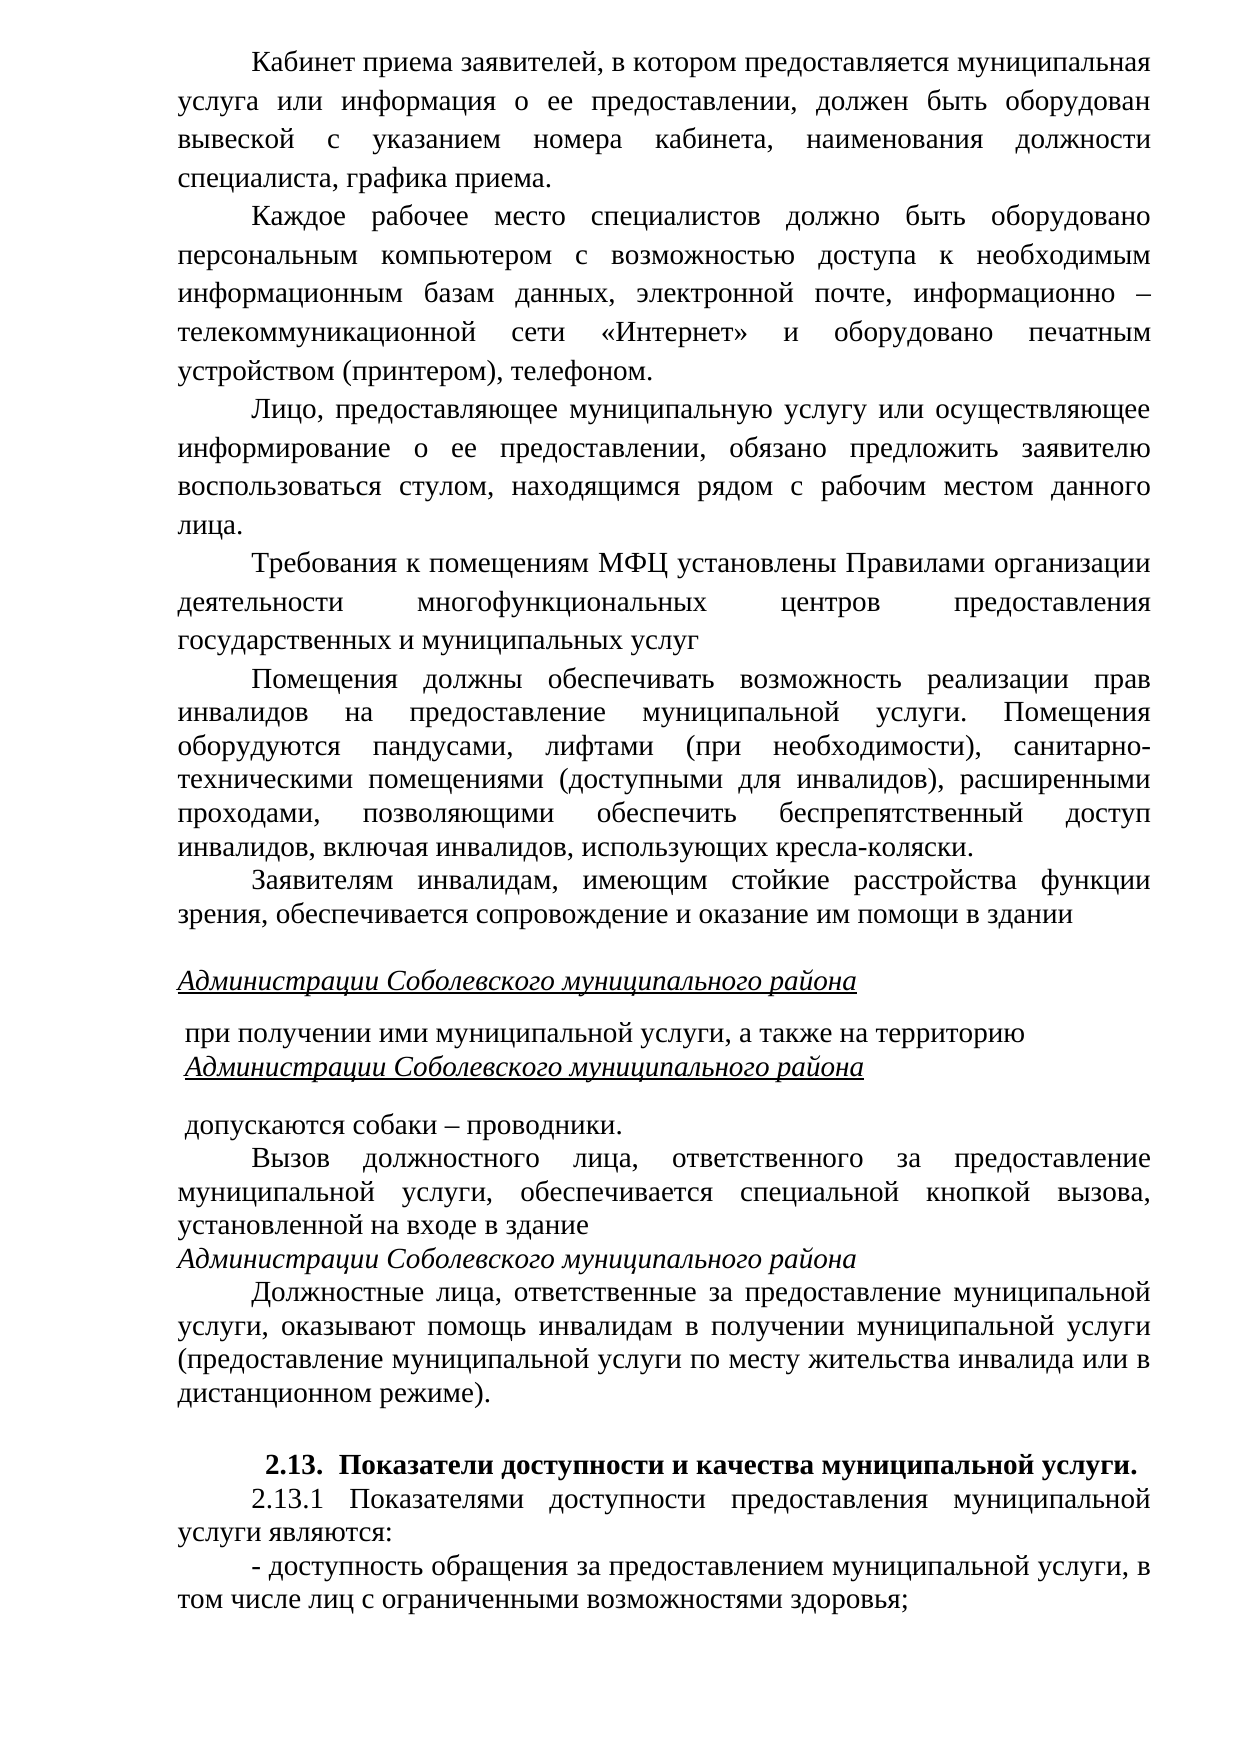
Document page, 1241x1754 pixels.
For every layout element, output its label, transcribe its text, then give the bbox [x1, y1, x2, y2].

text при получении ими муниципальной услуги, а также на территорию [177, 1016, 1152, 1049]
text Вызов должностного лица, ответственного за предоставление муниципальной услуги, обеспечивается специальной кнопкой вызова, установленной на входе в здание [177, 1140, 1152, 1241]
text Администрации Соболевского муниципального района [177, 1049, 1152, 1083]
text Каждое рабочее место специалистов должно быть оборудовано персональным компьютером с возможностью доступа к необходимым информационным базам данных, электронной почте, информационно – телекоммуникационной сети «Интернет» и оборудовано печатным устройством (принтером), телефоном. [177, 198, 1152, 386]
text Лицо, предоставляющее муниципальную услугу или осуществляющее информирование о ее предоставлении, обязано предложить заявителю воспользоваться стулом, находящимся рядом с рабочим местом данного лица. [177, 391, 1152, 540]
text Заявителям инвалидам, имеющим стойкие расстройства функции зрения, обеспечивается сопровождение и оказание им помощи в здании [177, 862, 1152, 929]
text - доступность обращения за предоставлением муниципальной услуги, в том числе лиц с ограниченными возможностями здоровья; [177, 1548, 1152, 1615]
text Кабинет приема заявителей, в котором предоставляется муниципальная услуга или информация о ее предоставлении, должен быть оборудован вывеской с указанием номера кабинета, наименования должности специалиста, графика приема. [177, 44, 1152, 193]
text Администрации Соболевского муниципального района [177, 963, 1152, 996]
subtitle 2.13. Показатели доступности и качества муниципальной услуги. [177, 1447, 1152, 1481]
text Помещения должны обеспечивать возможность реализации прав инвалидов на предоставление муниципальной услуги. Помещения оборудуются пандусами, лифтами (при необходимости), санитарно-техническими помещениями (доступными для инвалидов), расширенными проходами, позволяющими обеспечить беспрепятственный доступ инвалидов, включая инвалидов, использующих кресла-коляски. [177, 661, 1152, 862]
text Администрации Соболевского муниципального района [177, 1241, 1152, 1274]
text допускаются собаки – проводники. [177, 1107, 1152, 1140]
text Требования к помещениям МФЦ установлены Правилами организации деятельности многофункциональных центров предоставления государственных и муниципальных услуг [177, 545, 1152, 656]
text Должностные лица, ответственные за предоставление муниципальной услуги, оказывают помощь инвалидам в получении муниципальной услуги (предоставление муниципальной услуги по месту жительства инвалида или в дистанционном режиме). [177, 1274, 1152, 1409]
text 2.13.1 Показателями доступности предоставления муниципальной услуги являются: [177, 1481, 1152, 1548]
